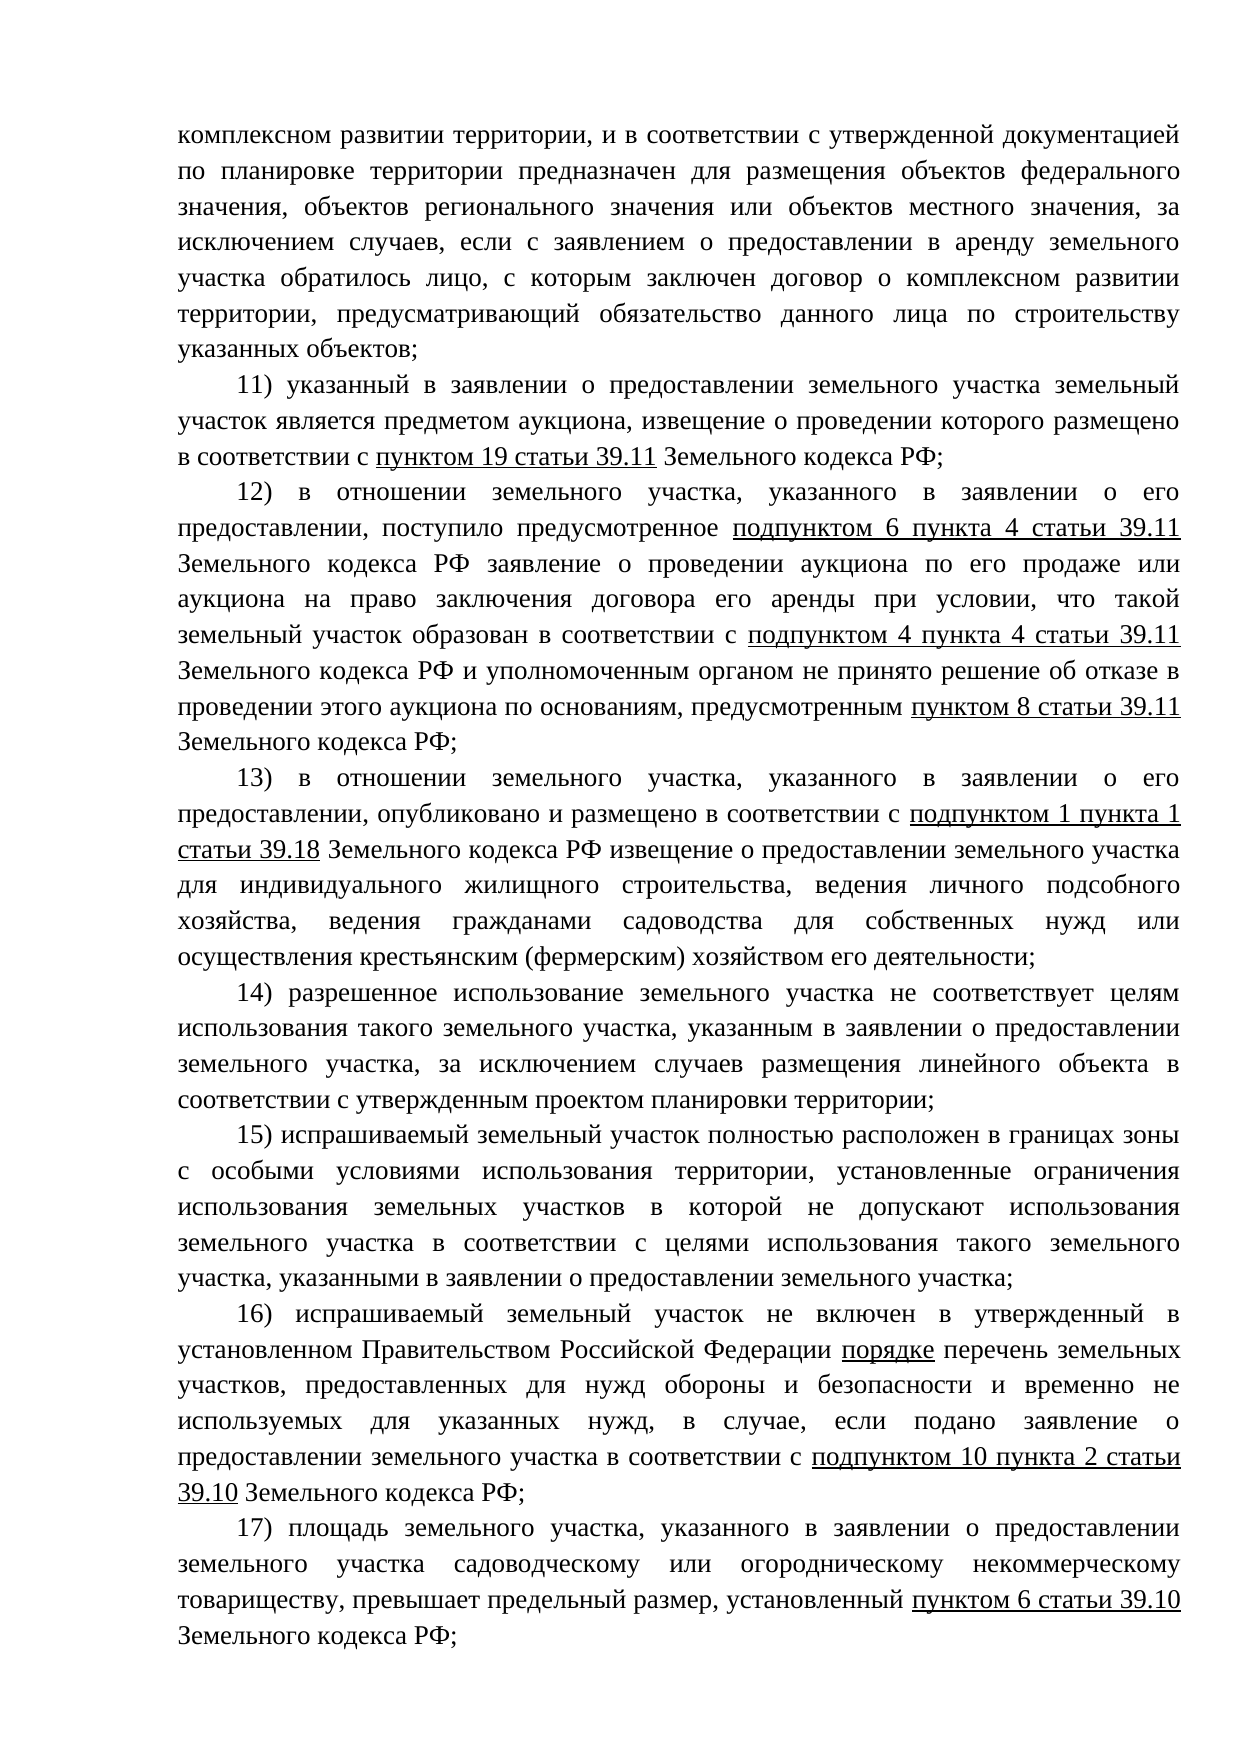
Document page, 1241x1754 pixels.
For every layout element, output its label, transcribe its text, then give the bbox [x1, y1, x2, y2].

text 12) в отношении земельного участка, указанного в заявлении о его предоставлении, поступило предусмотренное подпунктом 6 пункта 4 статьи 39.11 Земельного кодекса РФ заявление о проведении аукциона по его продаже или аукциона на право заключения договора его аренды при условии, что такой земельный участок образован в соответствии с подпунктом 4 пункта 4 статьи 39.11 Земельного кодекса РФ и уполномоченным органом не принято решение об отказе в проведении этого аукциона по основаниям, предусмотренным пунктом 8 статьи 39.11 Земельного кодекса РФ; [177, 475, 1181, 757]
text 17) площадь земельного участка, указанного в заявлении о предоставлении земельного участка садоводческому или огородническому некоммерческому товариществу, превышает предельный размер, установленный пунктом 6 статьи 39.10 Земельного кодекса РФ; [177, 1512, 1181, 1650]
text 11) указанный в заявлении о предоставлении земельного участка земельный участок является предметом аукциона, извещение о проведении которого размещено в соответствии с пунктом 19 статьи 39.11 Земельного кодекса РФ; [177, 368, 1181, 471]
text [177, 118, 1181, 364]
text 13) в отношении земельного участка, указанного в заявлении о его предоставлении, опубликовано и размещено в соответствии с подпунктом 1 пункта 1 статьи 39.18 Земельного кодекса РФ извещение о предоставлении земельного участка для индивидуального жилищного строительства, ведения личного подсобного хозяйства, ведения гражданами садоводства для собственных нужд или осуществления крестьянским (фермерским) хозяйством его деятельности; [177, 761, 1181, 971]
text 14) разрешенное использование земельного участка не соответствует целям использования такого земельного участка, указанным в заявлении о предоставлении земельного участка, за исключением случаев размещения линейного объекта в соответствии с утвержденным проектом планировки территории; [177, 976, 1181, 1114]
text 15) испрашиваемый земельный участок полностью расположен в границах зоны с особыми условиями использования территории, установленные ограничения использования земельных участков в которой не допускают использования земельного участка в соответствии с целями использования такого земельного участка, указанными в заявлении о предоставлении земельного участка; [177, 1118, 1181, 1293]
text 16) испрашиваемый земельный участок не включен в утвержденный в установленном Правительством Российской Федерации порядке перечень земельных участков, предоставленных для нужд обороны и безопасности и временно не используемых для указанных нужд, в случае, если подано заявление о предоставлении земельного участка в соответствии с подпунктом 10 пункта 2 статьи 39.10 Земельного кодекса РФ; [177, 1297, 1181, 1507]
